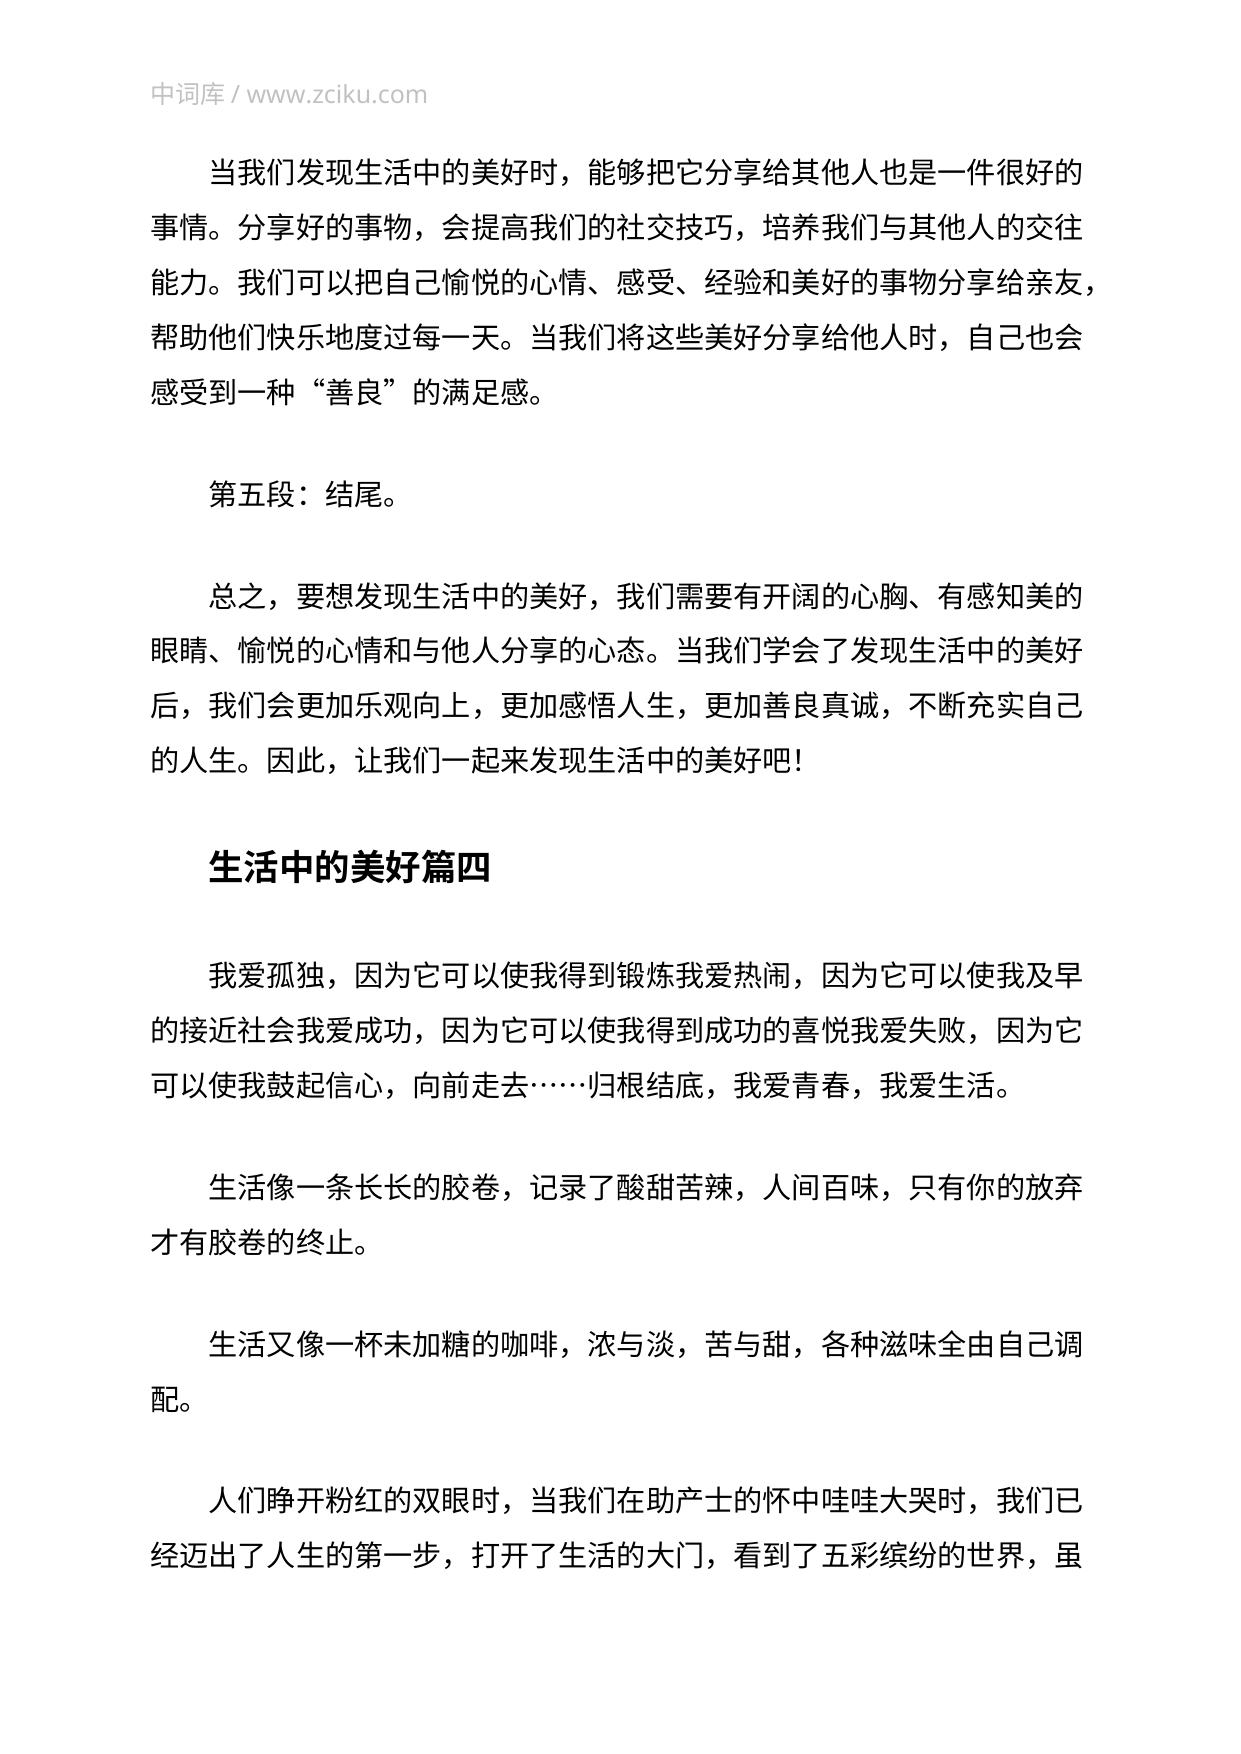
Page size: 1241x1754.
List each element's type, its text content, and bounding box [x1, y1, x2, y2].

text 生活又像一杯未加糖的咖啡，浓与淡，苦与甜，各种滋味全由自己调配。 [150, 1321, 1090, 1418]
text 生活中的美好篇四 [150, 839, 1090, 891]
text 第五段：结尾。 [150, 471, 1090, 514]
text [150, 1478, 1090, 1575]
text 当我们发现生活中的美好时，能够把它分享给其他人也是一件很好的事情。分享好的事物，会提高我们的社交技巧，培养我们与其他人的交往能力。我们可以把自己愉悦的心情、感受、经验和美好的事物分享给亲友，帮助他们快乐地度过每一天。当我们将这些美好分享给他人时，自己也会感受到一种“善良”的满足感。 [150, 150, 1090, 412]
text 我爱孤独，因为它可以使我得到锻炼我爱热闹，因为它可以使我及早的接近社会我爱成功，因为它可以使我得到成功的喜悦我爱失败，因为它可以使我鼓起信心，向前走去……归根结底，我爱青春，我爱生活。 [150, 953, 1090, 1105]
text 总之，要想发现生活中的美好，我们需要有开阔的心胸、有感知美的眼睛、愉悦的心情和与他人分享的心态。当我们学会了发现生活中的美好后，我们会更加乐观向上，更加感悟人生，更加善良真诚，不断充实自己的人生。因此，让我们一起来发现生活中的美好吧！ [150, 573, 1090, 780]
text 生活像一条长长的胶卷，记录了酸甜苦辣，人间百味，只有你的放弃才有胶卷的终止。 [150, 1164, 1090, 1262]
